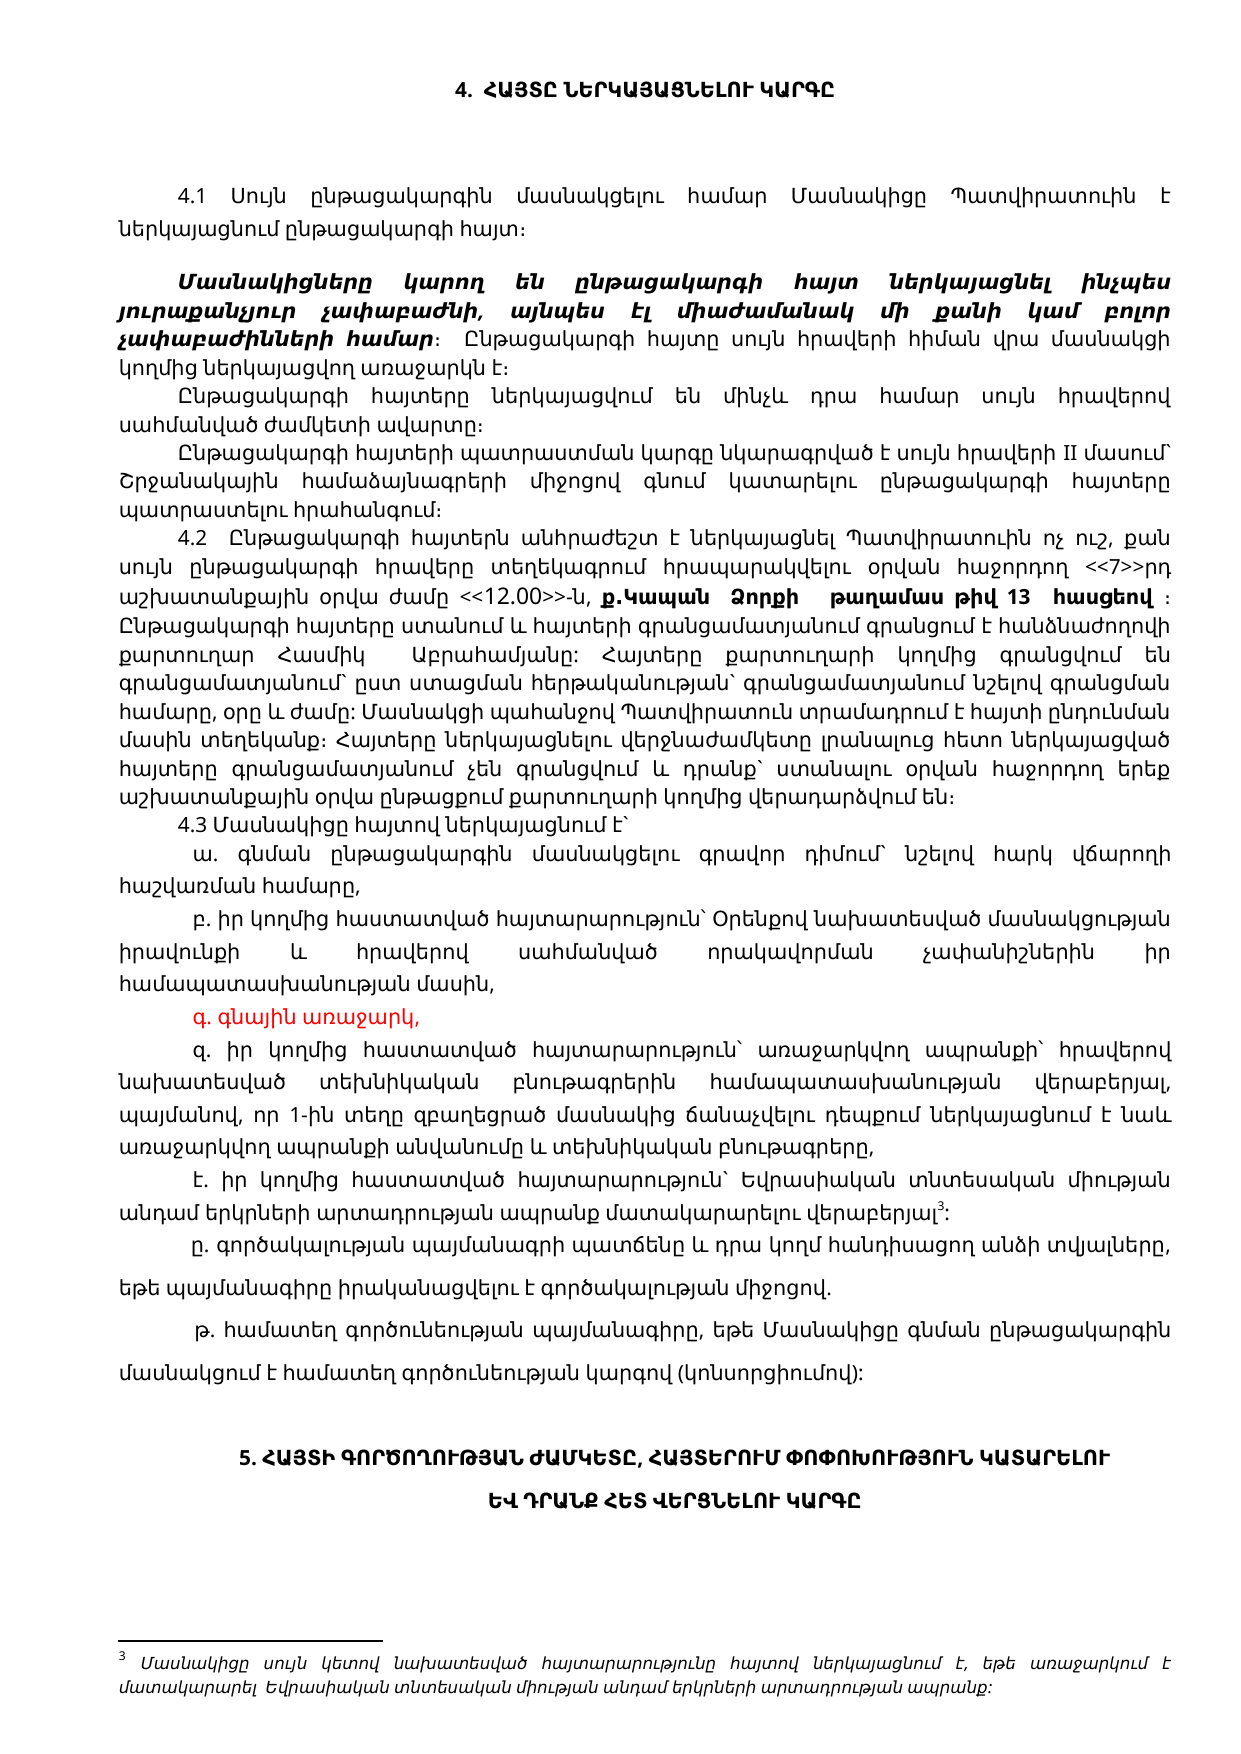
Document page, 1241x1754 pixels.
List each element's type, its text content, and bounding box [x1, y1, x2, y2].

text ա. գնման ընթացակարգին մասնակցելու գրավոր դիմում` նշելով հարկ վճարողի հաշվառման համարը, [118, 839, 1171, 900]
text 5. ՀԱՅՏԻ ԳՈՐԾՈՂՈՒԹՅԱՆ ԺԱՄԿԵՏԸ, ՀԱՅՏԵՐՈՒՄ ՓՈՓՈԽՈՒԹՅՈՒՆ ԿԱՏԱՐԵԼՈՒ [118, 1443, 1171, 1472]
text է. իր կողմից հաստատված հայտարարություն` Եվրասիական տնտեսական միության անդամ երկրների արտադրության ապրանք մատակարարելու վերաբերյալ: [118, 1165, 1171, 1226]
text Ընթացակարգի հայտերի պատրաստման կարգը նկարագրված է սույն հրավերի II մասում` Շրջանակային համաձայնագրերի միջոցով գնում կատարելու ընթացակարգի հայտերը պատրաստելու հրահանգում։ [118, 438, 1171, 523]
text 4. ՀԱՅՏԸ ՆԵՐԿԱՅԱՑՆԵԼՈՒ ԿԱՐԳԸ [118, 75, 1171, 103]
text թ. համատեղ գործունեության պայմանագիրը, եթե Մասնակիցը գնման ընթացակարգին մասնակցում է համատեղ գործունեության կարգով (կոնսորցիումով): [118, 1316, 1171, 1387]
text ԵՎ ԴՐԱՆՔ ՀԵՏ ՎԵՐՑՆԵԼՈՒ ԿԱՐԳԸ [118, 1486, 1171, 1514]
text զ. իր կողմից հաստատված հայտարարություն՝ առաջարկվող ապրանքի՝ հրավերով նախատեսված տեխնիկական բնութագրերին համապատասխանության վերաբերյալ, պայմանով, որ 1-ին տեղը զբաղեցրած մասնակից ճանաչվելու դեպքում ներկայացնում է նաև առաջարկվող ապրանքի անվանումը և տեխնիկական բնութագրերը, [118, 1035, 1171, 1161]
text Ընթացակարգի հայտերը ներկայացվում են մինչև դրա համար սույն հրավերով սահմանված ժամկետի ավարտը։ [118, 381, 1171, 438]
text ը. գործակալության պայմանագրի պատճենը և դրա կողմ հանդիսացող անձի տվյալները, եթե պայմանագիրը իրականացվելու է գործակալության միջոցով. [118, 1230, 1171, 1301]
text բ. իր կողմից հաստատված հայտարարություն՝ Օրենքով նախատեսված մասնակցության իրավունքի և հրավերով սահմանված որակավորման չափանիշներին իր համապատասխանության մասին, [118, 904, 1171, 998]
text գ. գնային առաջարկ, [118, 1002, 1171, 1031]
text 4.1 Սույն ընթացակարգին մասնակցելու համար Մասնակիցը Պատվիրատուին է ներկայացնում ընթացակարգի հայտ։ [118, 181, 1171, 242]
text 4.2 Ընթացակարգի հայտերն անհրաժեշտ է ներկայացնել Պատվիրատուին ոչ ուշ, քան սույն ընթացակարգի հրավերը տեղեկագրում հրապարակվելու օրվան հաջորդող <<7>>րդ աշխատանքային օրվա ժամը <<12.00>>-ն, ք.Կապան Ձորքի թաղամաս թիվ 13 հասցեով ։ Ընթացակարգի հայտերը ստանում և հայտերի գրանցամատյանում գրանցում է հանձնաժողովի քարտուղար Հասմիկ Աբրահամյանը: Հայտերը քարտուղարի կողմից գրանցվում են գրանցամատյանում` ըստ ստացման հերթականության` գրանցամատյանում նշելով գրանցման համարը, օրը և ժամը: Մասնակցի պահանջով Պատվիրատուն տրամադրում է հայտի ընդունման մասին տեղեկանք։ Հայտերը ներկայացնելու վերջնաժամկետը լրանալուց հետո ներկայացված հայտերը գրանցամատյանում չեն գրանցվում և դրանք` ստանալու օրվան հաջորդող երեք աշխատանքային օրվա ընթացքում քարտուղարի կողմից վերադարձվում են։ [118, 523, 1171, 811]
text Մասնակիցները կարող են ընթացակարգի հայտ ներկայացնել ինչպես յուրաքանչյուր չափաբաժնի, այնպես էլ միաժամանակ մի քանի կամ բոլոր չափաբաժինների համար։ Ընթացակարգի հայտը սույն հրավերի հիման վրա մասնակցի կողմից ներկայացվող առաջարկն է։ [118, 267, 1171, 381]
text 4.3 Մասնակիցը հայտով ներկայացնում է` [118, 811, 1171, 839]
